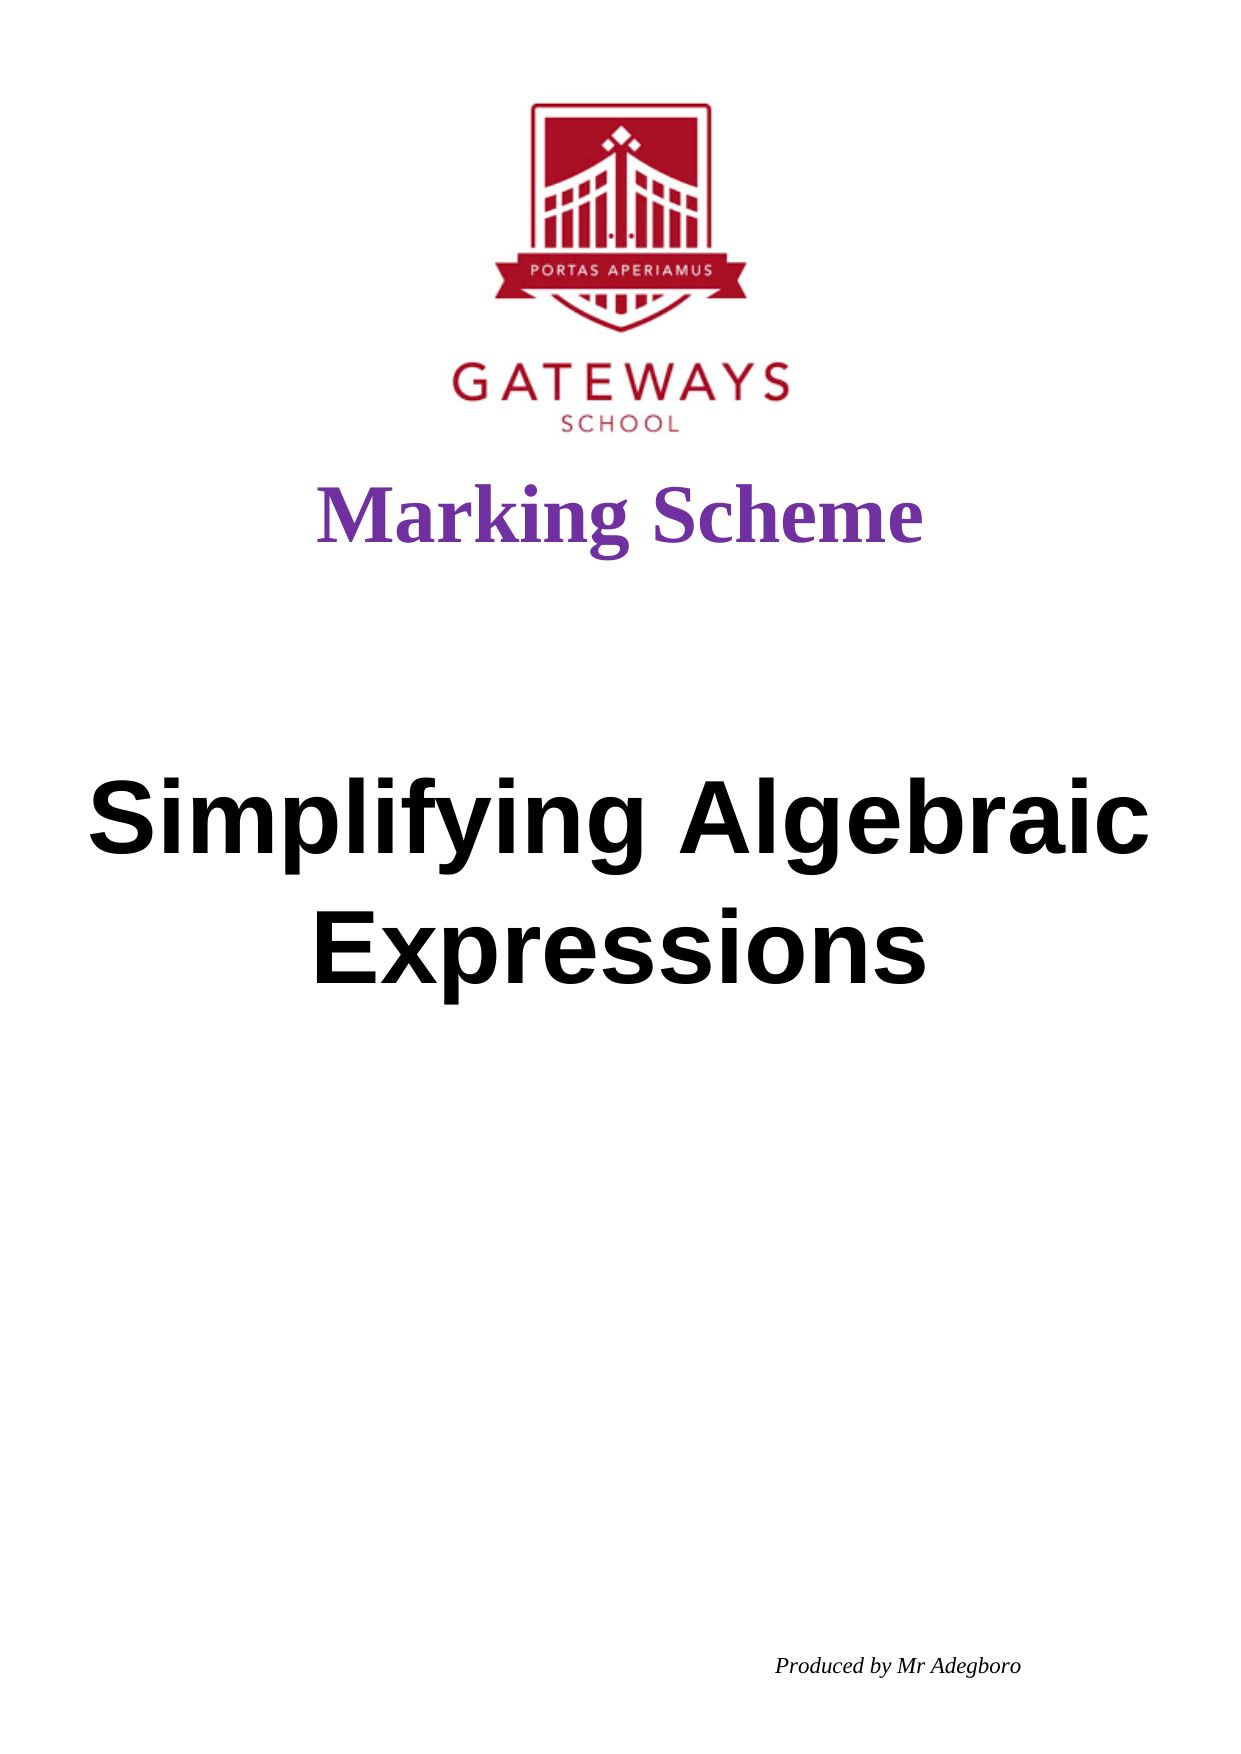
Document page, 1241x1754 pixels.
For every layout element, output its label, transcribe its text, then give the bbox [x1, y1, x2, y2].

text Simplifying Algebraic Expressions [83, 756, 1157, 1005]
text Marking Scheme [83, 464, 1157, 560]
picture [444, 93, 796, 446]
